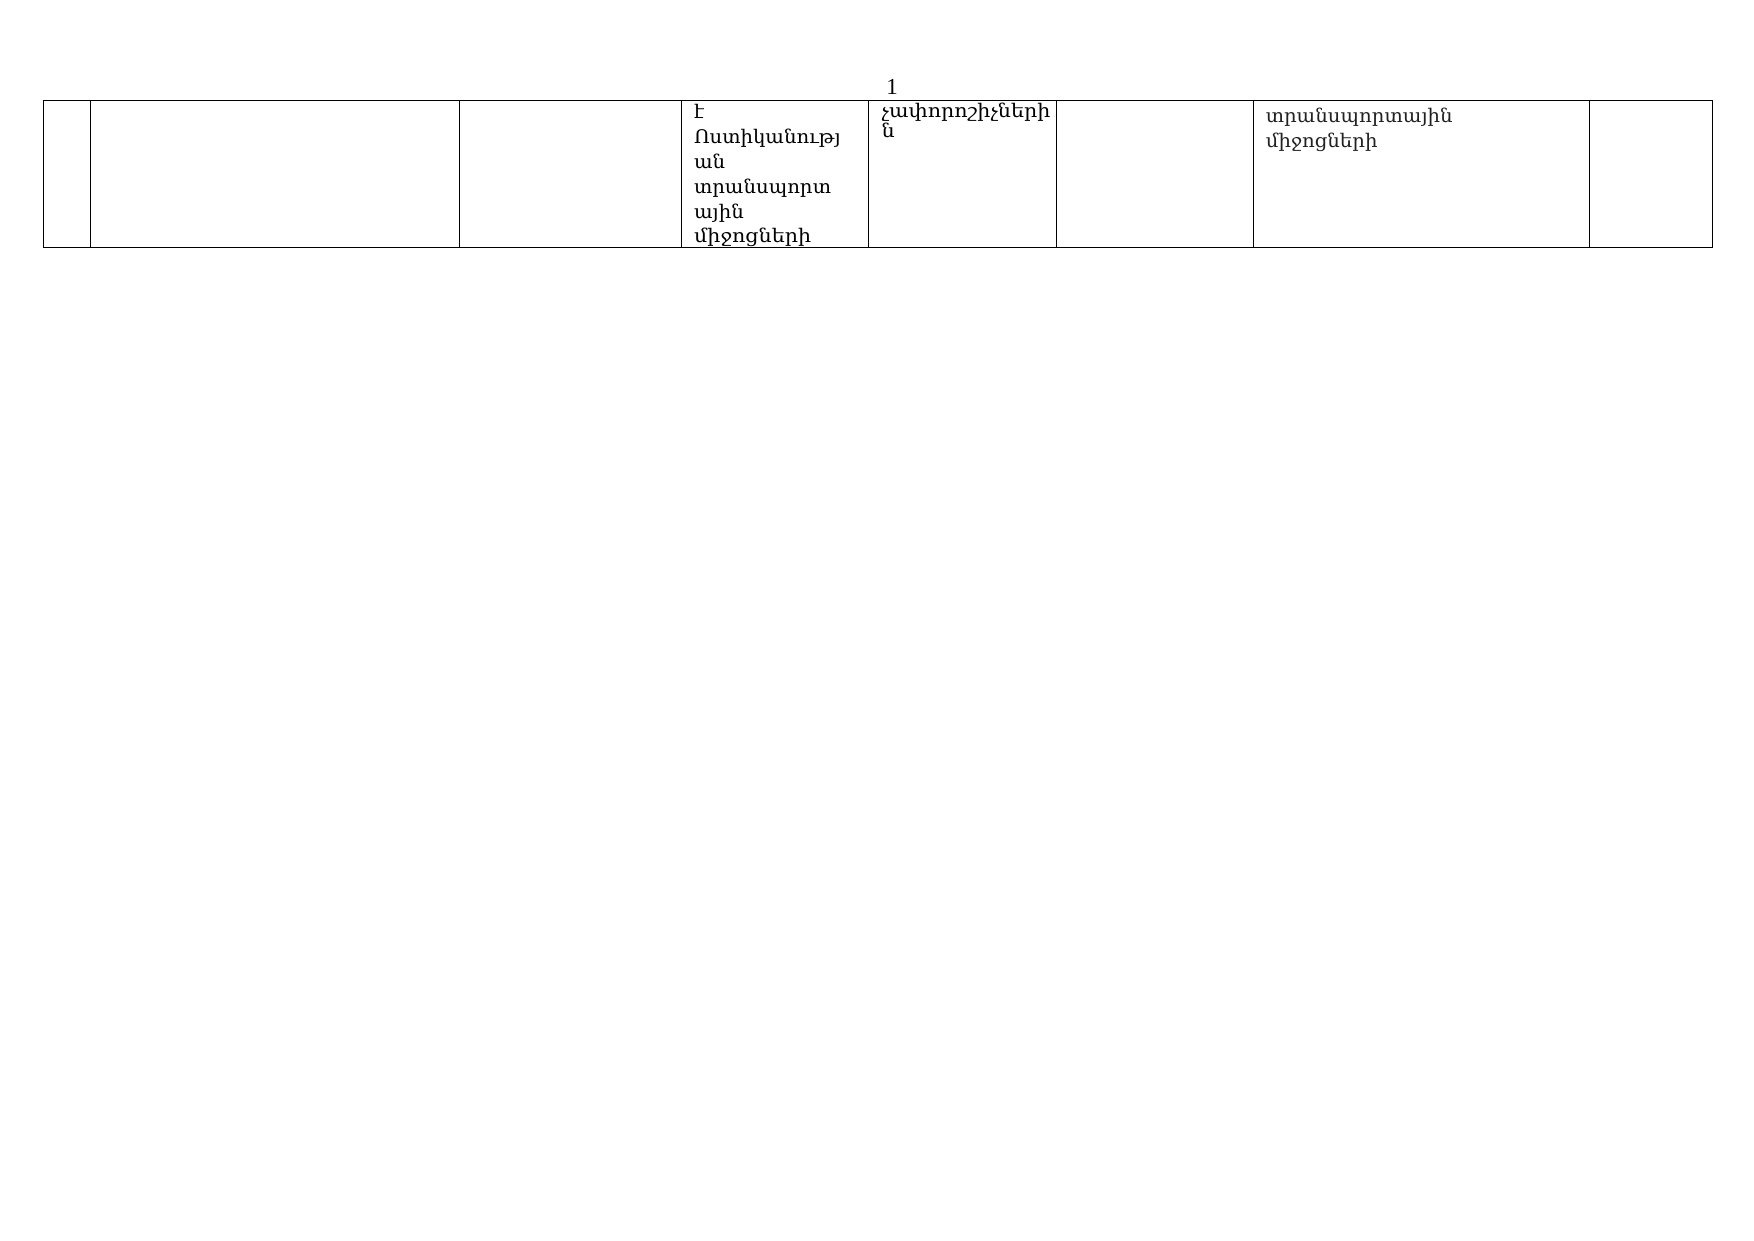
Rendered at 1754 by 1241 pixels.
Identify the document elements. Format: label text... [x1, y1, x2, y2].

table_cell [682, 101, 868, 247]
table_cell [1254, 101, 1589, 247]
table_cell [1057, 101, 1253, 247]
table_cell [460, 101, 681, 247]
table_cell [91, 101, 459, 247]
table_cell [1590, 101, 1712, 247]
table_cell 5. [44, 101, 90, 247]
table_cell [869, 101, 1056, 247]
